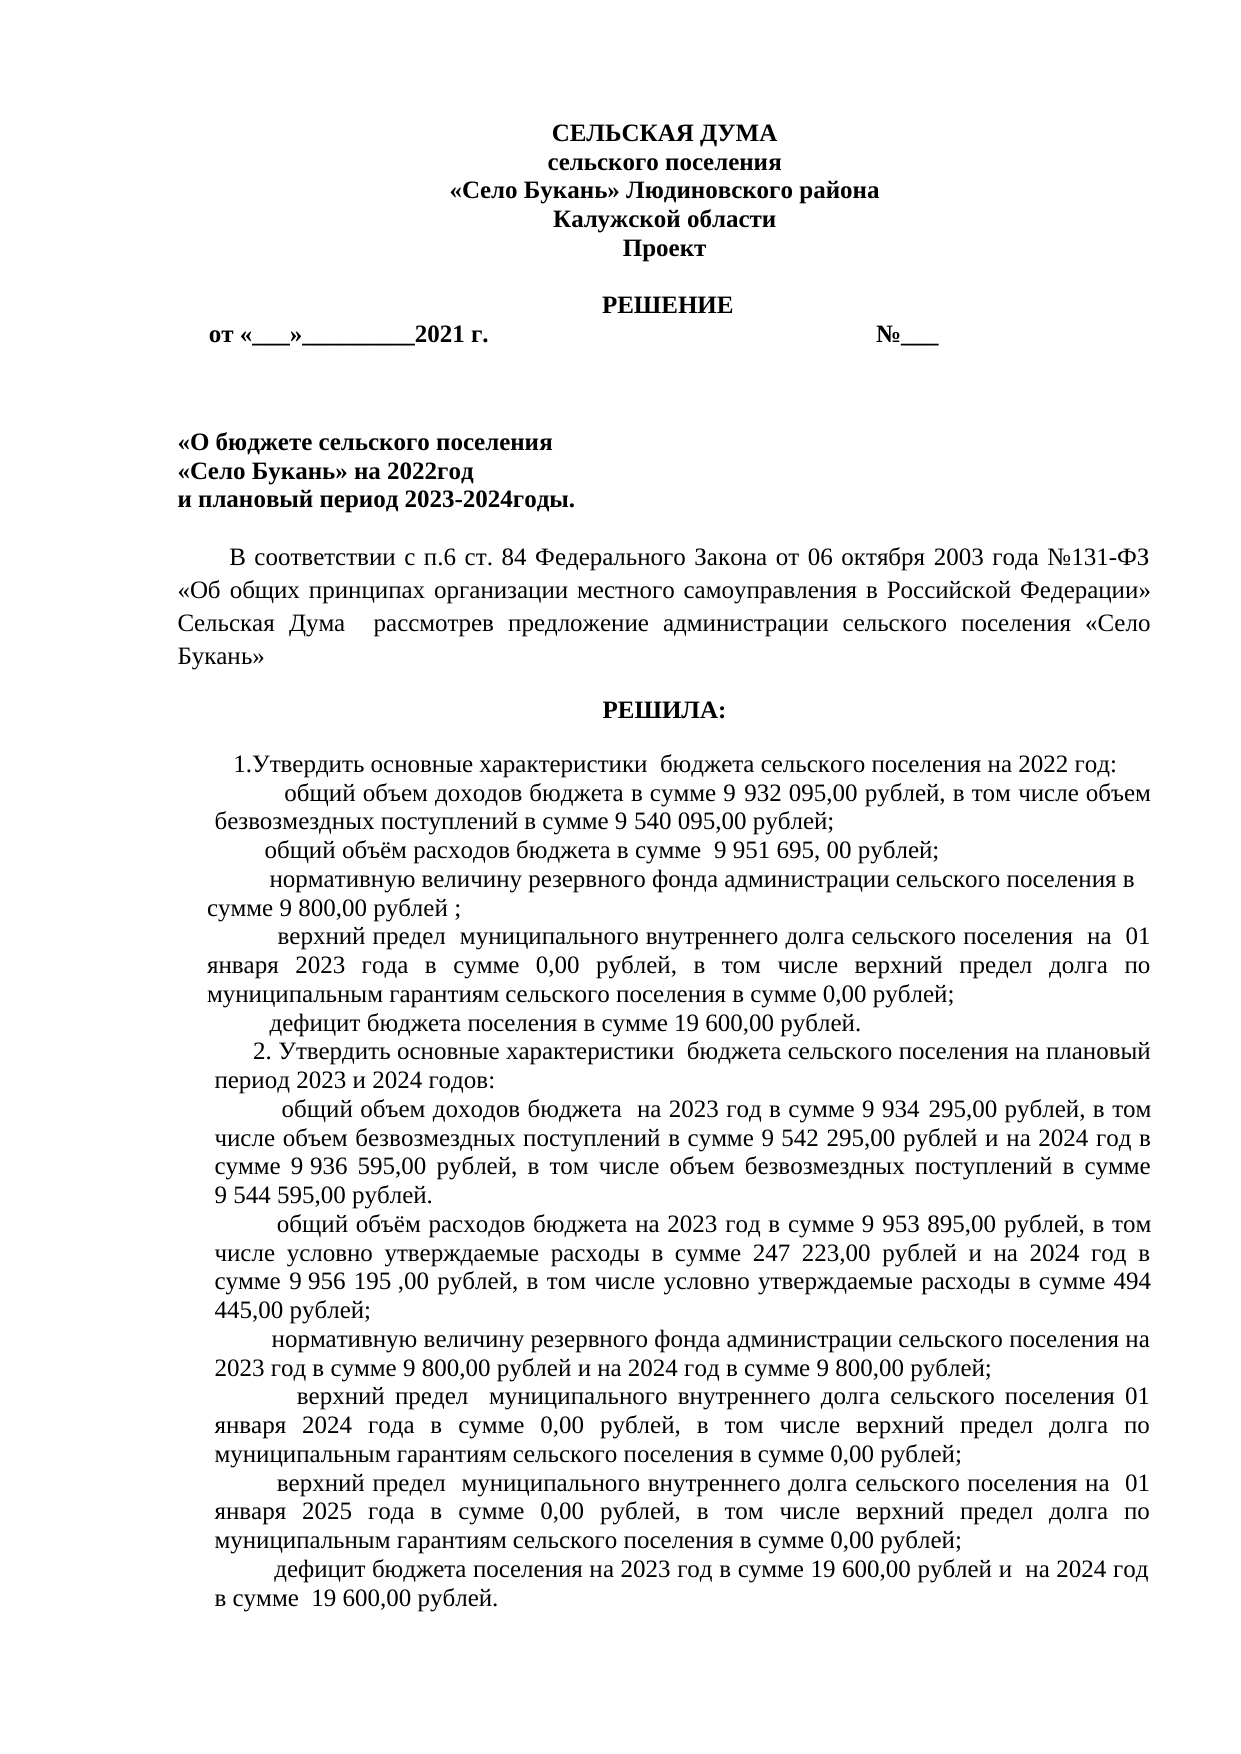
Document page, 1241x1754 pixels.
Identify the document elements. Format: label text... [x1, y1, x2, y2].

text общий объем доходов бюджета в сумме 9 932 095,00 рублей, в том числе объем безвозмездных поступлений в сумме 9 540 095,00 рублей; [177, 778, 1152, 835]
text 2. Утвердить основные характеристики бюджета сельского поселения на плановый период 2023 и 2024 годов: [214, 1036, 1152, 1094]
text и плановый период 2023-2024годы. [177, 484, 1152, 513]
text «Село Букань» на 2022год [177, 456, 1152, 484]
text дефицит бюджета поселения в сумме 19 600,00 рублей. [207, 1008, 1152, 1036]
text В соответствии с п.6 ст. 84 Федерального Закона от 06 октября 2003 года №131-ФЗ «Об общих принципах организации местного самоуправления в Российской Федерации» Сельская Дума рассмотрев предложение администрации сельского поселения «Село Букань» [177, 542, 1152, 670]
text «О бюджете сельского поселения [177, 427, 1152, 456]
text нормативную величину резервного фонда администрации сельского поселения в сумме 9 800,00 рублей ; [207, 864, 1152, 921]
text РЕШИЛА: [177, 695, 1152, 724]
text верхний предел муниципального внутреннего долга сельского поселения 01 января 2024 года в сумме 0,00 рублей, в том числе верхний предел долга по муниципальным гарантиям сельского поселения в сумме 0,00 рублей; [214, 1381, 1152, 1468]
text РЕШЕНИЕ [177, 291, 1152, 319]
text 1.Утвердить основные характеристики бюджета сельского поселения на 2022 год: [214, 749, 1152, 778]
text верхний предел муниципального внутреннего долга сельского поселения на 01 января 2025 года в сумме 0,00 рублей, в том числе верхний предел долга по муниципальным гарантиям сельского поселения в сумме 0,00 рублей; [214, 1468, 1152, 1554]
text Калужской области Проект [177, 204, 1152, 262]
text верхний предел муниципального внутреннего долга сельского поселения на 01 января 2023 года в сумме 0,00 рублей, в том числе верхний предел долга по муниципальным гарантиям сельского поселения в сумме 0,00 рублей; [207, 921, 1152, 1008]
text от «___»_________2021 г. №___ [177, 319, 1152, 348]
text общий объём расходов бюджета в сумме 9 951 695, 00 рублей; [214, 835, 1152, 864]
text дефицит бюджета поселения на 2023 год в сумме 19 600,00 рублей и на 2024 год в сумме 19 600,00 рублей. [214, 1554, 1152, 1611]
text общий объем доходов бюджета на 2023 год в сумме 9 934 295,00 рублей, в том числе объем безвозмездных поступлений в сумме 9 542 295,00 рублей и на 2024 год в сумме 9 936 595,00 рублей, в том числе объем безвозмездных поступлений в сумме 9 544 595,00 рублей. [177, 1094, 1152, 1209]
text СЕЛЬСКАЯ ДУМА [177, 118, 1152, 147]
text общий объём расходов бюджета на 2023 год в сумме 9 953 895,00 рублей, в том числе условно утверждаемые расходы в сумме 247 223,00 рублей и на 2024 год в сумме 9 956 195 ,00 рублей, в том числе условно утверждаемые расходы в сумме 494 445,00 рублей; [214, 1209, 1152, 1324]
text «Село Букань» Людиновского района [177, 176, 1152, 204]
text сельского поселения [177, 147, 1152, 176]
text нормативную величину резервного фонда администрации сельского поселения на 2023 год в сумме 9 800,00 рублей и на 2024 год в сумме 9 800,00 рублей; [214, 1324, 1152, 1381]
